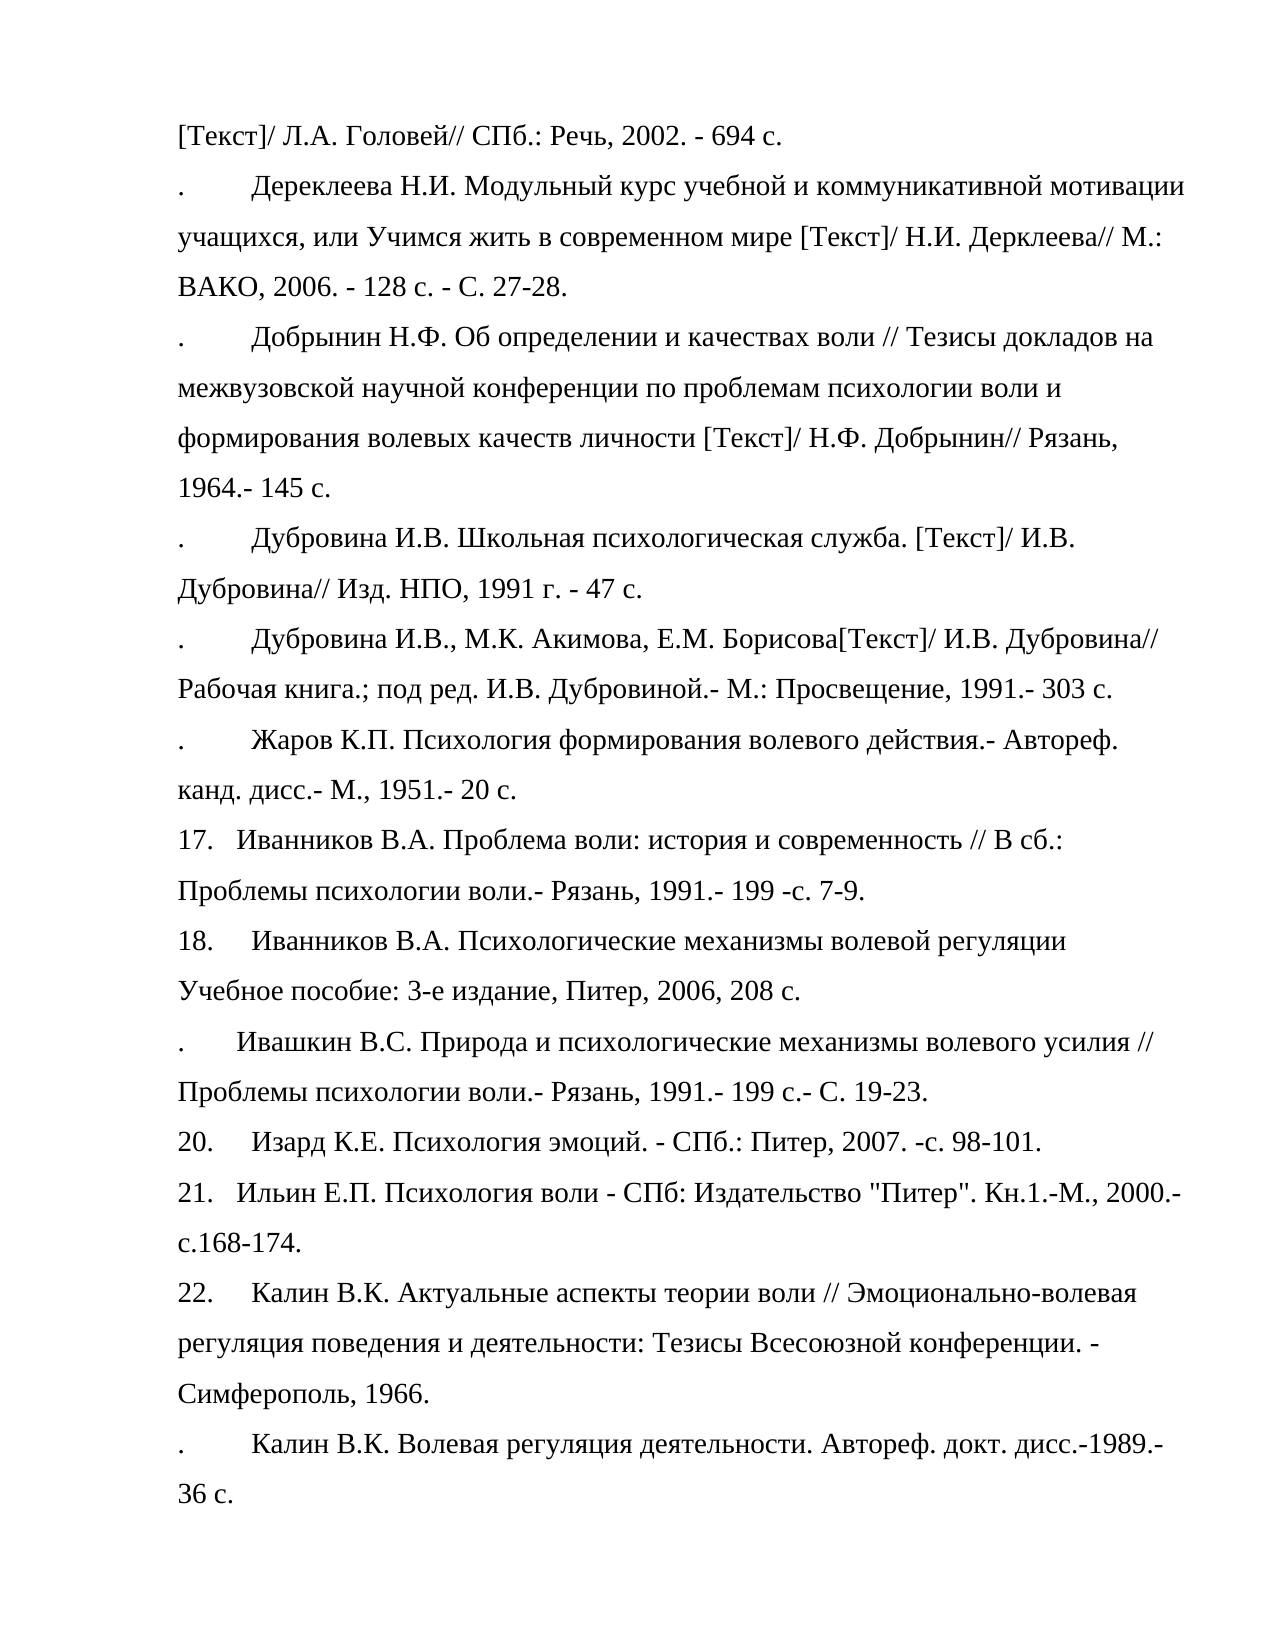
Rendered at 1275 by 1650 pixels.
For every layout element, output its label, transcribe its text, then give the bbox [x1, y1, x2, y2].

text 21. Ильин Е.П. Психология воли - СПб: Издательство "Питер". Кн.1.-М., 2000.-с.168-174. [177, 1175, 1186, 1258]
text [177, 118, 1186, 152]
text Учебное пособие: 3-е издание, Питер, 2006, 208 с. [177, 973, 1186, 1007]
text . Дубровина И.В., М.К. Акимова, Е.М. Борисова[Текст]/ И.В. Дубровина// Рабочая книга.; под ред. И.В. Дубровиной.- М.: Просвещение, 1991.- 303 с. [177, 621, 1186, 705]
text 22. Калин В.К. Актуальные аспекты теории воли // Эмоционально-волевая регуляция поведения и деятельности: Тезисы Всесоюзной конференции. - Симферополь, 1966. [177, 1275, 1186, 1409]
text 18. Иванников В.А. Психологические механизмы волевой регуляции [177, 923, 1186, 957]
text . Дубровина И.В. Школьная психологическая служба. [Текст]/ И.В. Дубровина// Изд. НПО, 1991 г. - 47 с. [177, 521, 1186, 604]
text . Добрынин Н.Ф. Об определении и качествах воли // Тезисы докладов на межвузовской научной конференции по проблемам психологии воли и формирования волевых качеств личности [Текст]/ Н.Ф. Добрынин// Рязань, 1964.- 145 с. [177, 319, 1186, 504]
text . Жаров К.П. Психология формирования волевого действия.- Автореф. канд. дисс.- М., 1951.- 20 с. [177, 722, 1186, 806]
text 17. Иванников В.А. Проблема воли: история и современность // В сб.: Проблемы психологии воли.- Рязань, 1991.- 199 -с. 7-9. [177, 822, 1186, 906]
text . Калин В.К. Волевая регуляция деятельности. Автореф. докт. дисс.-1989.- 36 с. [177, 1426, 1186, 1510]
text 20. Изард К.Е. Психология эмоций. - СПб.: Питер, 2007. -с. 98-101. [177, 1124, 1186, 1158]
text . Дереклеева Н.И. Модульный курс учебной и коммуникативной мотивации учащихся, или Учимся жить в современном мире [Текст]/ Н.И. Дерклеева// М.: ВАКО, 2006. - 128 с. - С. 27-28. [177, 168, 1186, 303]
text . Ивашкин В.С. Природа и психологические механизмы волевого усилия // Проблемы психологии воли.- Рязань, 1991.- 199 с.- С. 19-23. [177, 1024, 1186, 1108]
